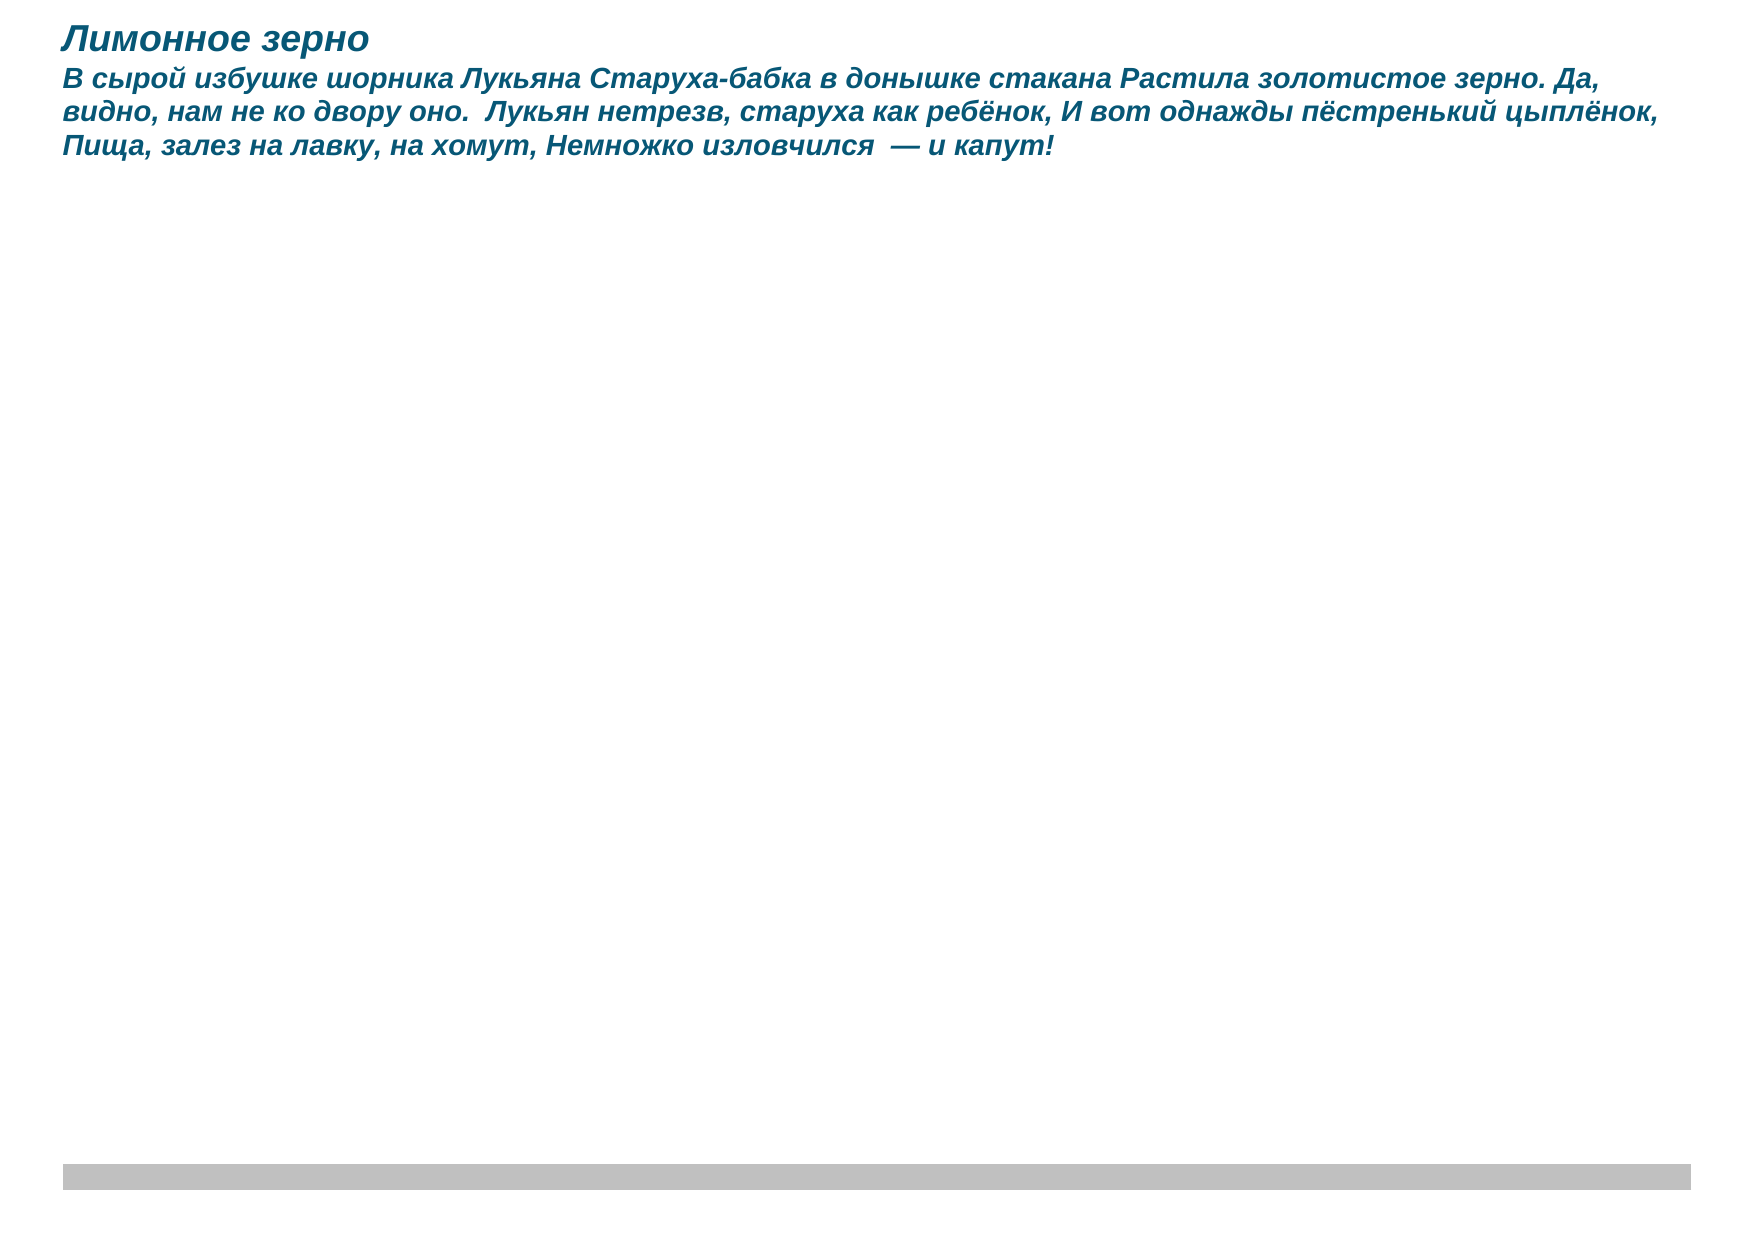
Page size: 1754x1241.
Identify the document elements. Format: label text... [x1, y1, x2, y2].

text В сырой избушке шорника Лукьяна [62, 61, 1691, 161]
subtitle Лимонное зерно [62, 17, 1691, 60]
